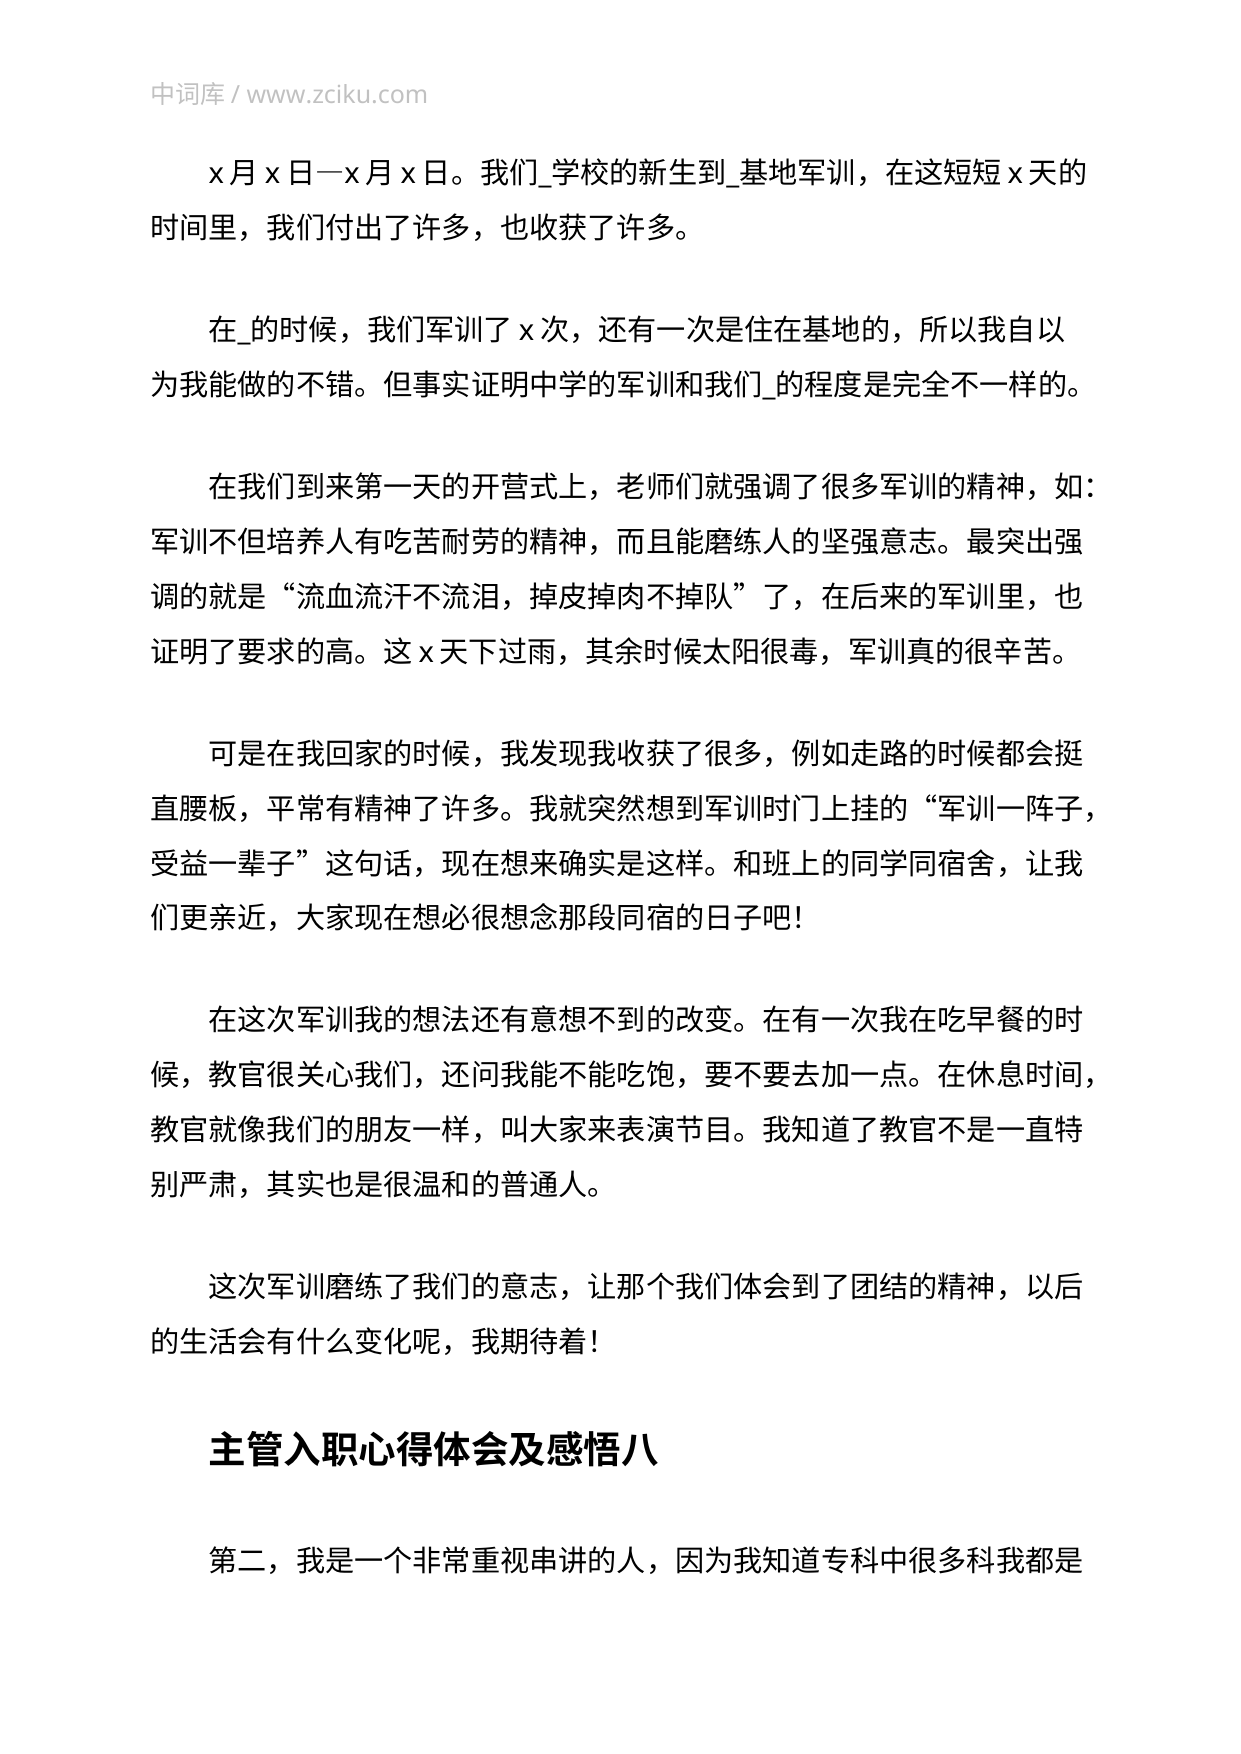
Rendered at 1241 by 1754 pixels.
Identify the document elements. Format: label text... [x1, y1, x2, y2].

text 可是在我回家的时候，我发现我收获了很多，例如走路的时候都会挺直腰板，平常有精神了许多。我就突然想到军训时门上挂的“军训一阵子，受益一辈子”这句话，现在想来确实是这样。和班上的同学同宿舍，让我们更亲近，大家现在想必很想念那段同宿的日子吧！ [150, 730, 1090, 937]
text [150, 1537, 1090, 1580]
text 主管入职心得体会及感悟八 [150, 1420, 1090, 1474]
text 在这次军训我的想法还有意想不到的改变。在有一次我在吃早餐的时候，教官很关心我们，还问我能不能吃饱，要不要去加一点。在休息时间，教官就像我们的朋友一样，叫大家来表演节目。我知道了教官不是一直特别严肃，其实也是很温和的普通人。 [150, 997, 1090, 1204]
text x月x日—x月x日。我们_学校的新生到_基地军训，在这短短x天的时间里，我们付出了许多，也收获了许多。 [150, 150, 1090, 247]
text 在_的时候，我们军训了x次，还有一次是住在基地的，所以我自以为我能做的不错。但事实证明中学的军训和我们_的程度是完全不一样的。 [150, 307, 1090, 404]
text 这次军训磨练了我们的意志，让那个我们体会到了团结的精神，以后的生活会有什么变化呢，我期待着！ [150, 1263, 1090, 1361]
text 在我们到来第一天的开营式上，老师们就强调了很多军训的精神，如：军训不但培养人有吃苦耐劳的精神，而且能磨练人的坚强意志。最突出强调的就是“流血流汗不流泪，掉皮掉肉不掉队”了，在后来的军训里，也证明了要求的高。这x天下过雨，其余时候太阳很毒，军训真的很辛苦。 [150, 464, 1090, 671]
